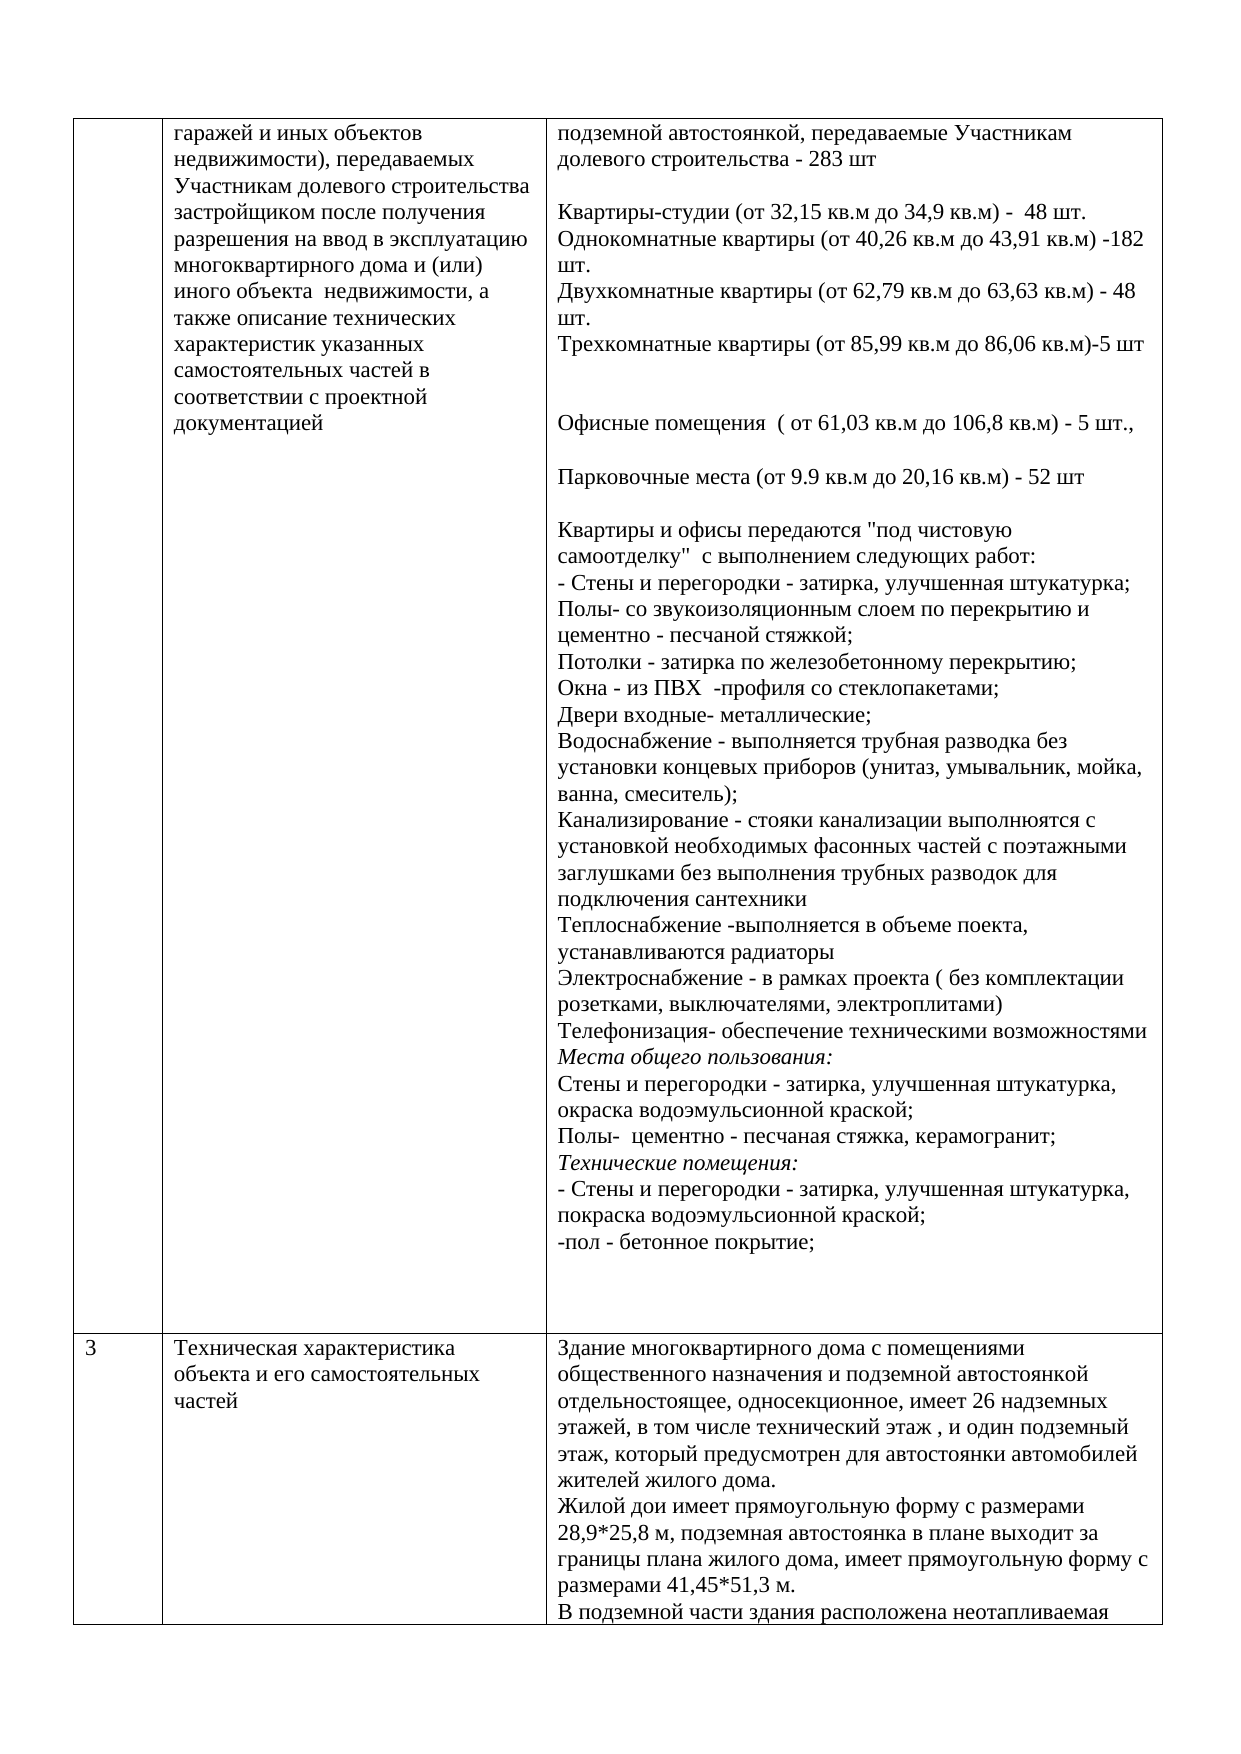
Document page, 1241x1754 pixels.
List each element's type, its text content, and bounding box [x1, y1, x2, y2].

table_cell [547, 119, 1162, 1333]
table_cell 2 [74, 119, 162, 1333]
table_cell 3 [74, 1334, 162, 1624]
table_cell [163, 119, 546, 1333]
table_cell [547, 1334, 1162, 1624]
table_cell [163, 1334, 546, 1624]
